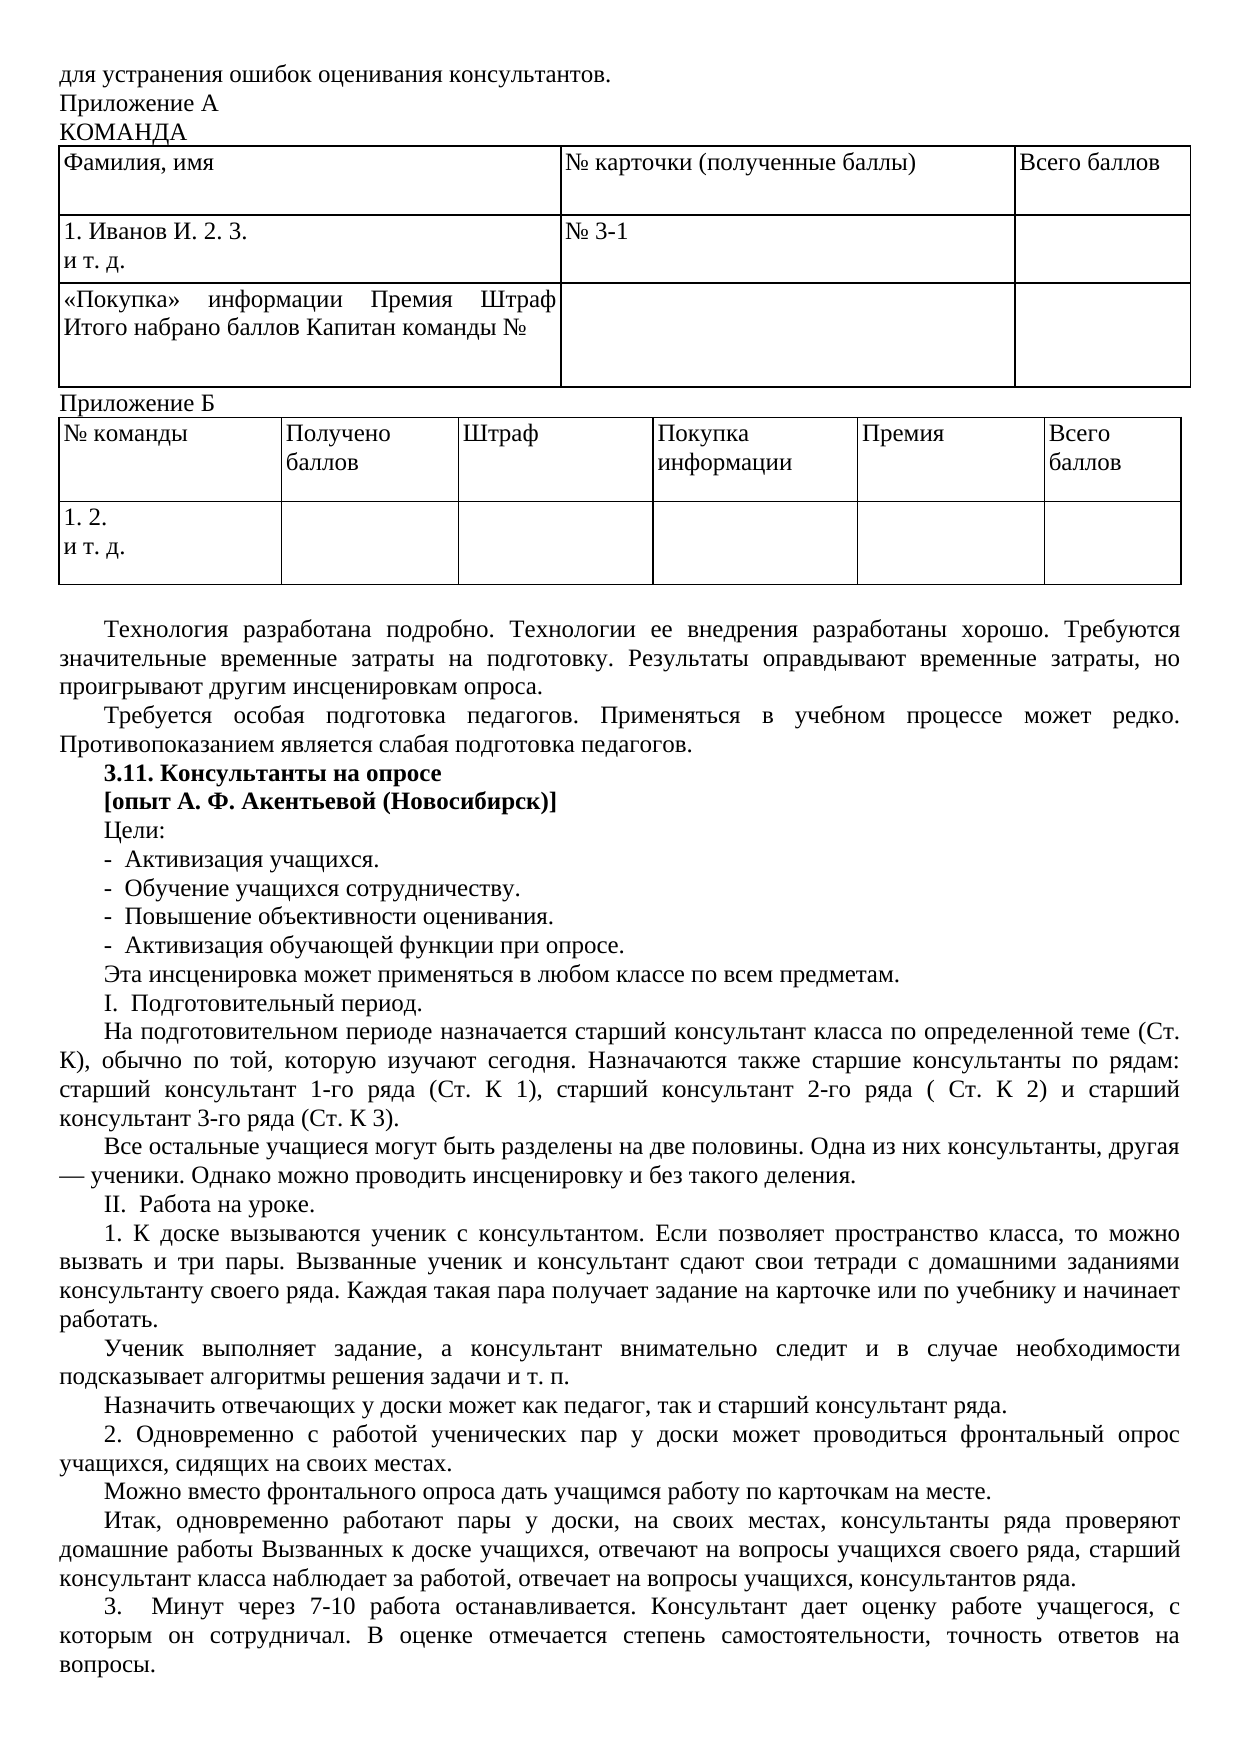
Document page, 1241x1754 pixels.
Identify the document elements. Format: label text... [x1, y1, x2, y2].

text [59, 59, 1181, 88]
text 1. К доске вызываются ученик с консультантом. Если позволяет пространство класса, то можно вызвать и три пары. Вызванные ученик и консультант сдают свои тетради с домашними заданиями консультанту своего ряда. Каждая такая пара получает задание на карточке или по учебнику и начинает работать. [59, 1218, 1181, 1333]
text Приложение А [59, 88, 1181, 117]
text II. Работа на уроке. [59, 1189, 1181, 1218]
text Эта инсценировка может применяться в любом классе по всем предметам. [59, 959, 1181, 988]
text Технология разработана подробно. Технологии ее внедрения разработаны хорошо. Требуются значительные временные затраты на подготовку. Результаты оправдывают временные затраты, но проигрывают другим инсценировкам опроса. [59, 614, 1181, 700]
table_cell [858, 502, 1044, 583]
text На подготовительном периоде назначается старший консультант класса по определенной теме (Ст. К), обычно по той, которую изучают сегодня. Назначаются также старшие консультанты по рядам: старший консультант 1-го ряда (Ст. К 1), старший консультант 2-го ряда ( Ст. К 2) и старший консультант 3-го ряда (Ст. К 3). [59, 1016, 1181, 1131]
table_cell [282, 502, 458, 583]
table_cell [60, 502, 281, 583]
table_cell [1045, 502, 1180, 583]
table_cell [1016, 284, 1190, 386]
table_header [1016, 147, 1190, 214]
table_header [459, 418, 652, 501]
text 3. Минут через 7-10 работа останавливается. Консультант дает оценку работе учащегося, с которым он сотрудничал. В оценке отмечается степень самостоятельности, точность ответов на вопросы. [59, 1591, 1181, 1678]
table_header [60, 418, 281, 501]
text 2. Одновременно с работой ученических пар у доски может проводиться фронтальный опрос учащихся, сидящих на своих местах. [59, 1419, 1181, 1476]
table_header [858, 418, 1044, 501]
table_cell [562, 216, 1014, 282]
text - Обучение учащихся сотрудничеству. [59, 873, 1181, 901]
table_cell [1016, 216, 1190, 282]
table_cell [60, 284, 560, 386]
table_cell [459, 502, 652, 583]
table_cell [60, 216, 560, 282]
text 3.11. Консультанты на опросе [59, 758, 1181, 786]
text Итак, одновременно работают пары у доски, на своих местах, консультанты ряда проверяют домашние работы Вызванных к доске учащихся, отвечают на вопросы учащихся своего ряда, старший консультант класса наблюдает за работой, отвечает на вопросы учащихся, консультантов ряда. [59, 1505, 1181, 1591]
text - Активизация учащихся. [59, 844, 1181, 873]
text Ученик выполняет задание, а консультант внимательно следит и в случае необходимости подсказывает алгоритмы решения задачи и т. п. [59, 1333, 1181, 1390]
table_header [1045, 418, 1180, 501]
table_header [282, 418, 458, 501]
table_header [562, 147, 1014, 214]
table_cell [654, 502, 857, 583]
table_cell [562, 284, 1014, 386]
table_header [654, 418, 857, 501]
text Цели: [59, 815, 1181, 844]
text КОМАНДА [59, 117, 1181, 145]
text Назначить отвечающих у доски может как педагог, так и старший консультант ряда. [59, 1390, 1181, 1419]
text [опыт А. Ф. Акентьевой (Новосибирск)] [59, 786, 1181, 815]
text Приложение Б [59, 388, 1181, 417]
text Требуется особая подготовка педагогов. Применяться в учебном процессе может редко. Противопоказанием является слабая подготовка педагогов. [59, 700, 1181, 758]
text Все остальные учащиеся могут быть разделены на две половины. Одна из них консультанты, другая — ученики. Однако можно проводить инсценировку и без такого деления. [59, 1131, 1181, 1189]
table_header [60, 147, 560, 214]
text I. Подготовительный период. [59, 988, 1181, 1016]
text - Активизация обучающей функции при опросе. [59, 930, 1181, 959]
text Можно вместо фронтального опроса дать учащимся работу по карточкам на месте. [59, 1476, 1181, 1505]
text - Повышение объективности оценивания. [59, 901, 1181, 930]
